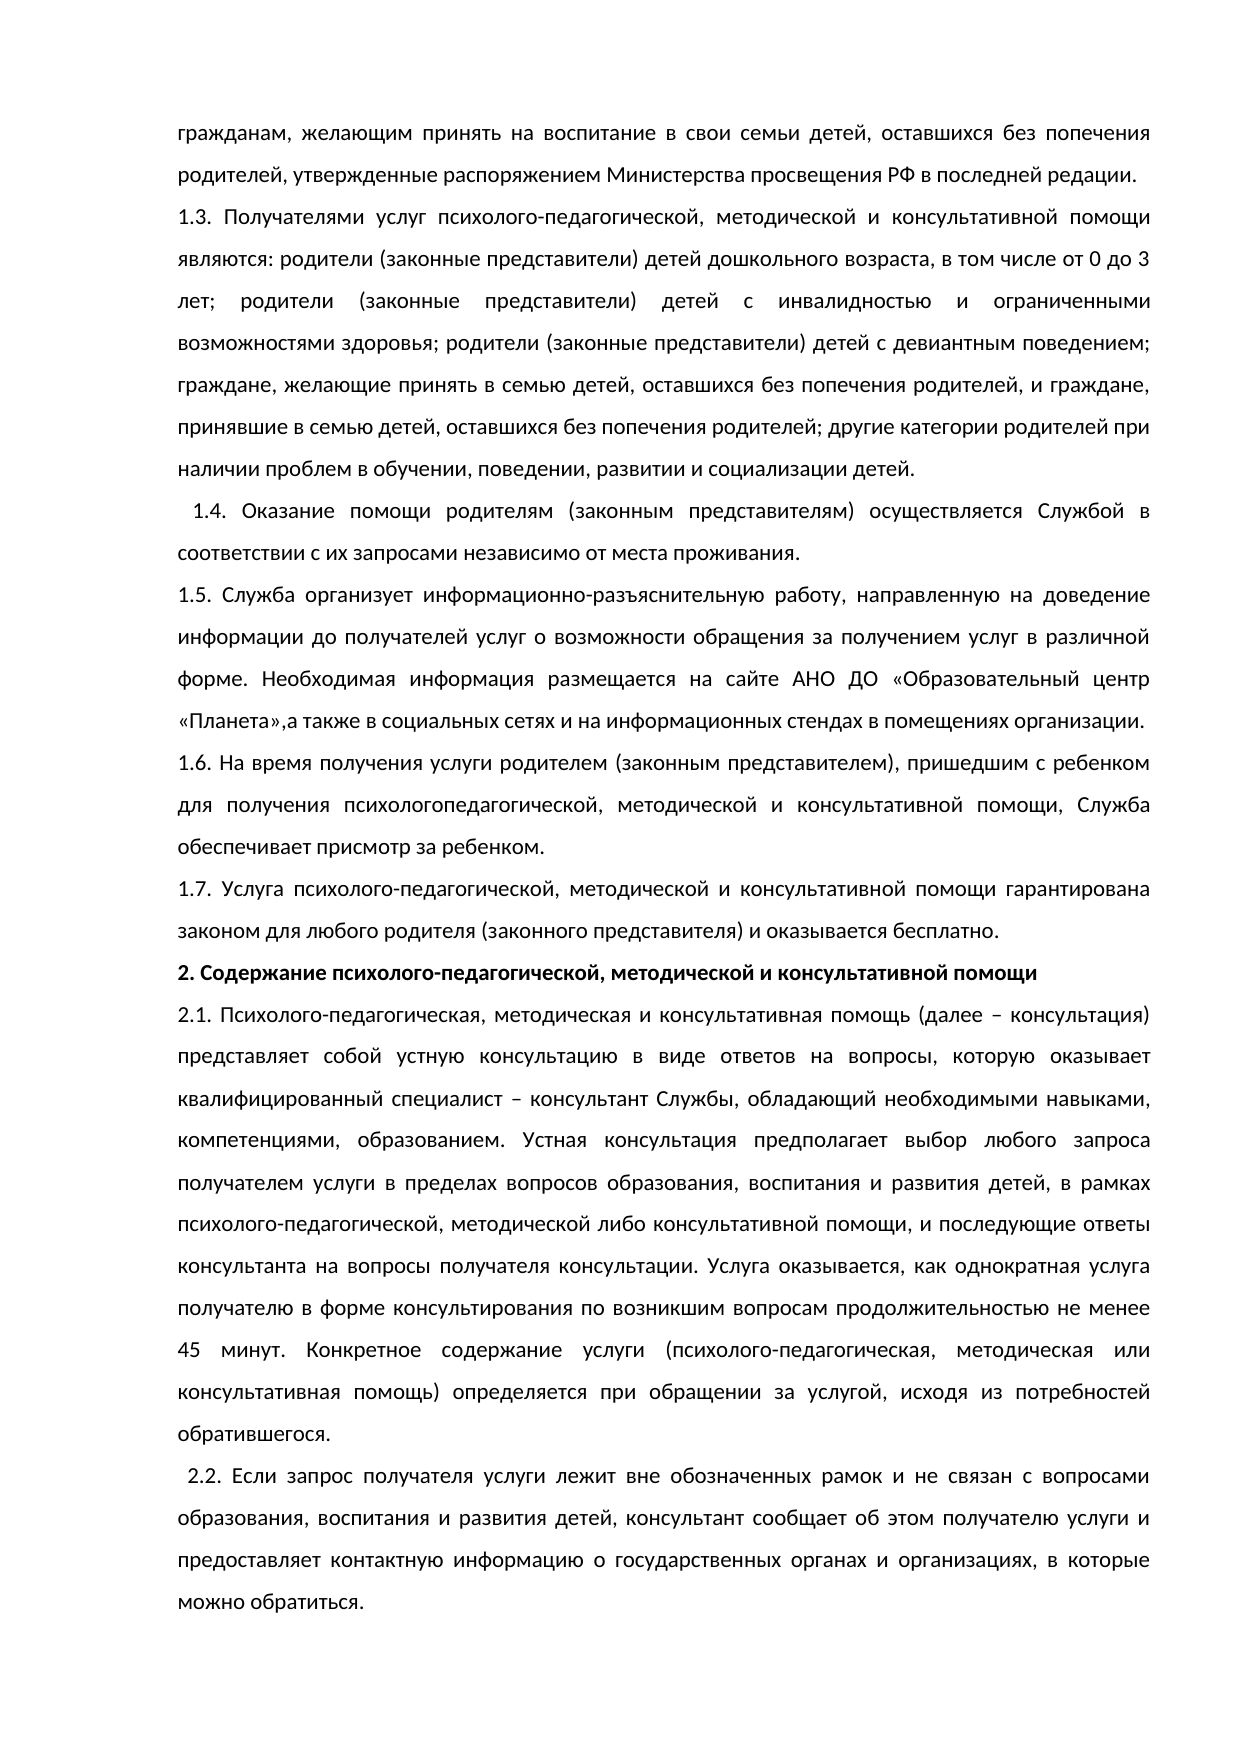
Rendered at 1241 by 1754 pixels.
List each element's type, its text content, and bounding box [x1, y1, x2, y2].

text 1.3. Получателями услуг психолого-педагогической, методической и консультативной помощи являются: родители (законные представители) детей дошкольного возраста, в том числе от 0 до 3 лет; родители (законные представители) детей с инвалидностью и ограниченными возможностями здоровья; родители (законные представители) детей с девиантным поведением; граждане, желающие принять в семью детей, оставшихся без попечения родителей, и граждане, принявшие в семью детей, оставшихся без попечения родителей; другие категории родителей при наличии проблем в обучении, поведении, развитии и социализации детей. [177, 202, 1152, 482]
text 2.2. Если запрос получателя услуги лежит вне обозначенных рамок и не связан с вопросами образования, воспитания и развития детей, консультант сообщает об этом получателю услуги и предоставляет контактную информацию о государственных органах и организациях, в которые можно обратиться. [177, 1461, 1152, 1615]
text 1.7. Услуга психолого-педагогической, методической и консультативной помощи гарантирована законом для любого родителя (законного представителя) и оказывается бесплатно. [177, 874, 1152, 944]
text 2.1. Психолого-педагогическая, методическая и консультативная помощь (далее – консультация) представляет собой устную консультацию в виде ответов на вопросы, которую оказывает квалифицированный специалист – консультант Службы, обладающий необходимыми навыками, компетенциями, образованием. Устная консультация предполагает выбор любого запроса получателем услуги в пределах вопросов образования, воспитания и развития детей, в рамках психолого-педагогической, методической либо консультативной помощи, и последующие ответы консультанта на вопросы получателя консультации. Услуга оказывается, как однократная услуга получателю в форме консультирования по возникшим вопросам продолжительностью не менее 45 минут. Конкретное содержание услуги (психолого-педагогическая, методическая или консультативная помощь) определяется при обращении за услугой, исходя из потребностей обратившегося. [177, 1000, 1152, 1447]
text 1.5. Служба организует информационно-разъяснительную работу, направленную на доведение информации до получателей услуг о возможности обращения за получением услуг в различной форме. Необходимая информация размещается на сайте АНО ДО «Образовательный центр «Планета»,а также в социальных сетях и на информационных стендах в помещениях организации. [177, 580, 1152, 734]
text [177, 118, 1152, 188]
text 1.4. Оказание помощи родителям (законным представителям) осуществляется Службой в соответствии с их запросами независимо от места проживания. [177, 496, 1152, 566]
text 1.6. На время получения услуги родителем (законным представителем), пришедшим с ребенком для получения психологопедагогической, методической и консультативной помощи, Служба обеспечивает присмотр за ребенком. [177, 748, 1152, 860]
text 2. Содержание психолого-педагогической, методической и консультативной помощи [177, 958, 1152, 986]
